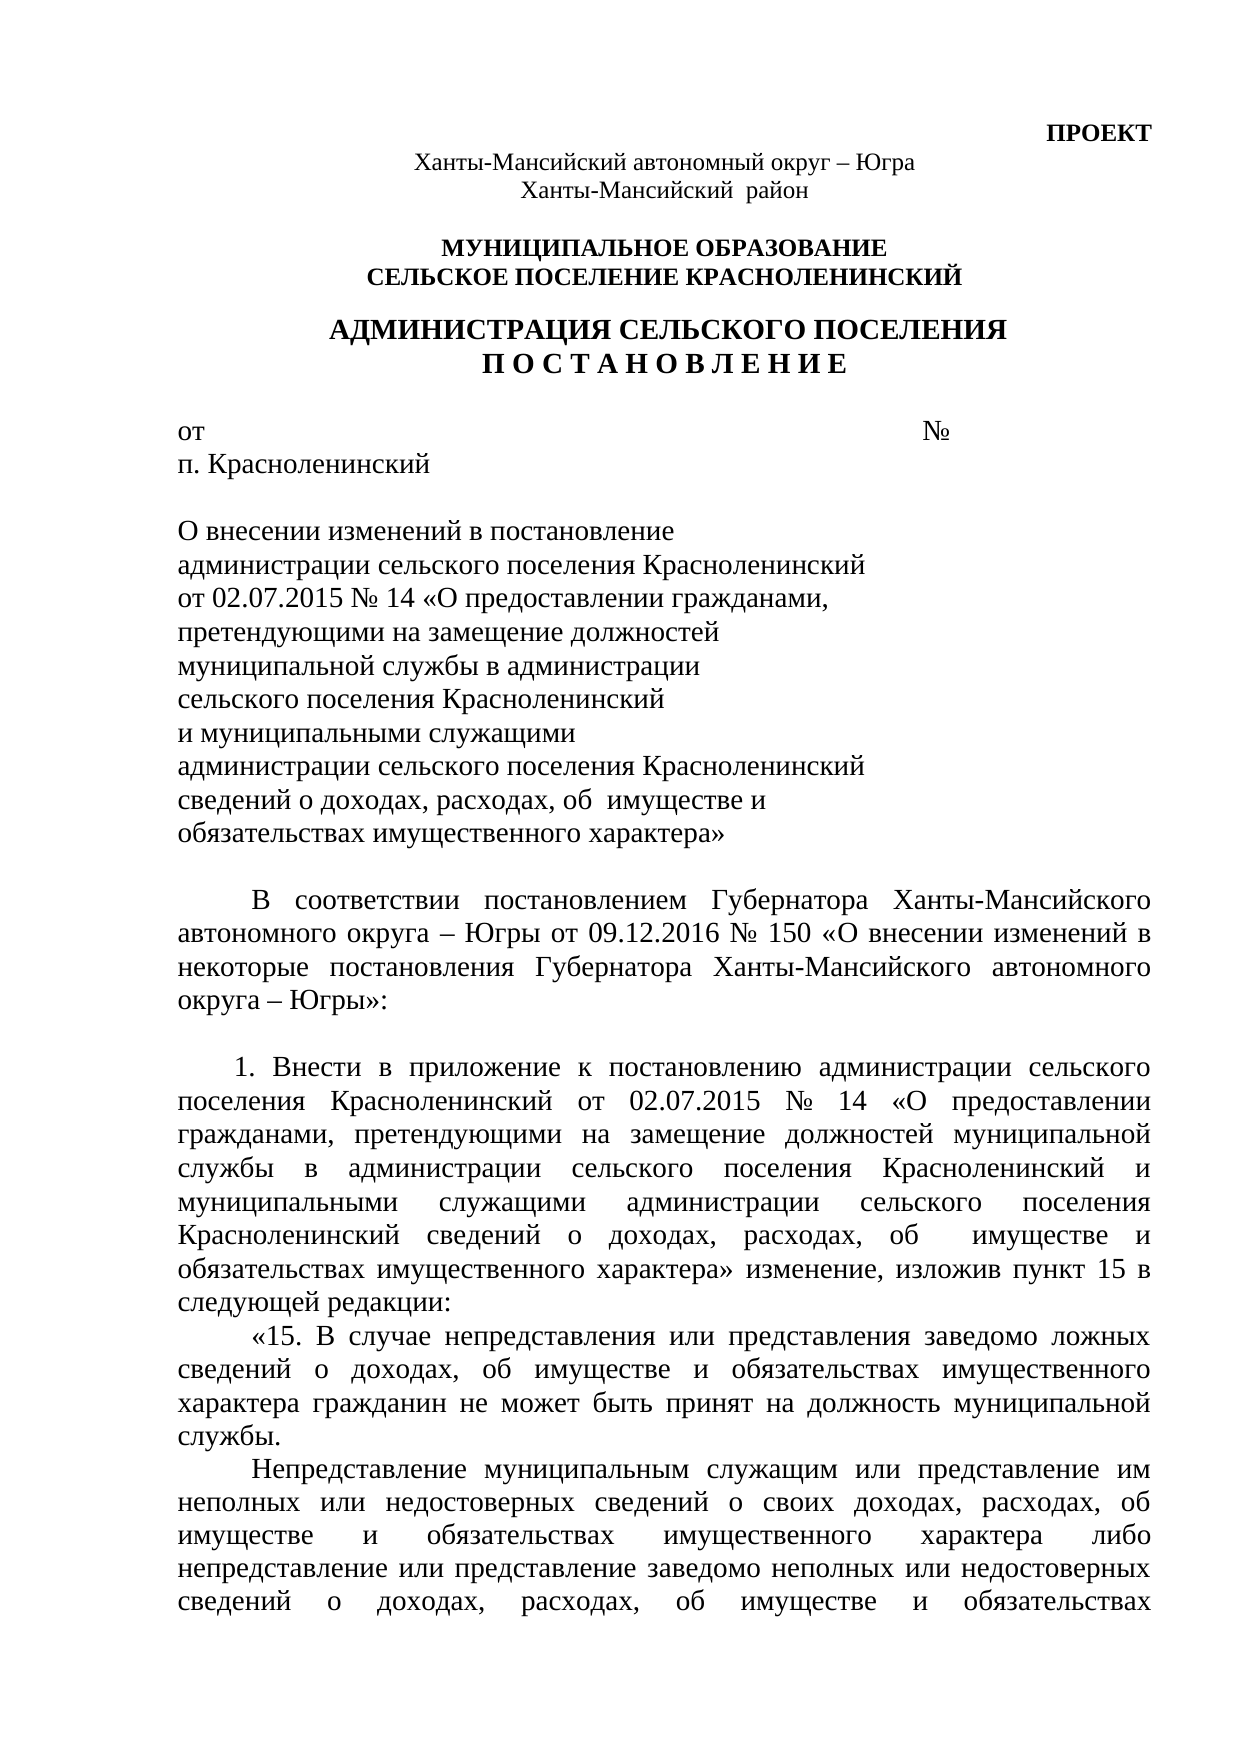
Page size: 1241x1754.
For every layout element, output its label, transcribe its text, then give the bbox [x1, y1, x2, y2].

text обязательствах имущественного характера» [177, 815, 1152, 849]
text В соответствии постановлением Губернатора Ханты-Мансийского автономного округа – Югры от 09.12.2016 № 150 «О внесении изменений в некоторые постановления Губернатора Ханты-Мансийского автономного округа – Югры»: [177, 882, 1152, 1016]
text «15. В случае непредставления или представления заведомо ложных сведений о доходах, об имуществе и обязательствах имущественного характера гражданин не может быть принят на должность муниципальной службы. [177, 1318, 1152, 1452]
title Ханты-Мансийский район [177, 176, 1152, 204]
text П О С Т А Н О В Л Е Н И Е [177, 346, 1152, 379]
text АДМИНИСТРАЦИЯ СЕЛЬСКОГО ПОСЕЛЕНИЯ [177, 312, 1152, 346]
text МУНИЦИПАЛЬНОЕ ОБРАЗОВАНИЕ [177, 233, 1152, 262]
text сельского поселения Красноленинский [177, 681, 1152, 715]
text администрации сельского поселения Красноленинский [177, 547, 1152, 581]
text от № [177, 413, 1152, 446]
text сведений о доходах, расходах, об имуществе и [177, 782, 1152, 815]
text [177, 1452, 1152, 1617]
text администрации сельского поселения Красноленинский [177, 748, 1152, 782]
text и муниципальными служащими [177, 715, 1152, 748]
text СЕЛЬСКОЕ ПОСЕЛЕНИЕ КРАСНОЛЕНИНСКИЙ [177, 262, 1152, 291]
title п. Красноленинский [177, 446, 1152, 480]
text муниципальной службы в администрации [177, 648, 1152, 681]
text 1. Внести в приложение к постановлению администрации сельского поселения Красноленинский от 02.07.2015 № 14 «О предоставлении гражданами, претендующими на замещение должностей муниципальной службы в администрации сельского поселения Красноленинский и муниципальными служащими администрации сельского поселения Красноленинский сведений о доходах, расходах, об имуществе и обязательствах имущественного характера» изменение, изложив пункт 15 в следующей редакции: [177, 1049, 1152, 1318]
title Ханты-Мансийский автономный округ – Югра [177, 147, 1152, 176]
text О внесении изменений в постановление [177, 513, 1152, 547]
title ПРОЕКТ [177, 118, 1152, 147]
text претендующими на замещение должностей [177, 614, 1152, 648]
text от 02.07.2015 № 14 «О предоставлении гражданами, [177, 581, 1152, 614]
